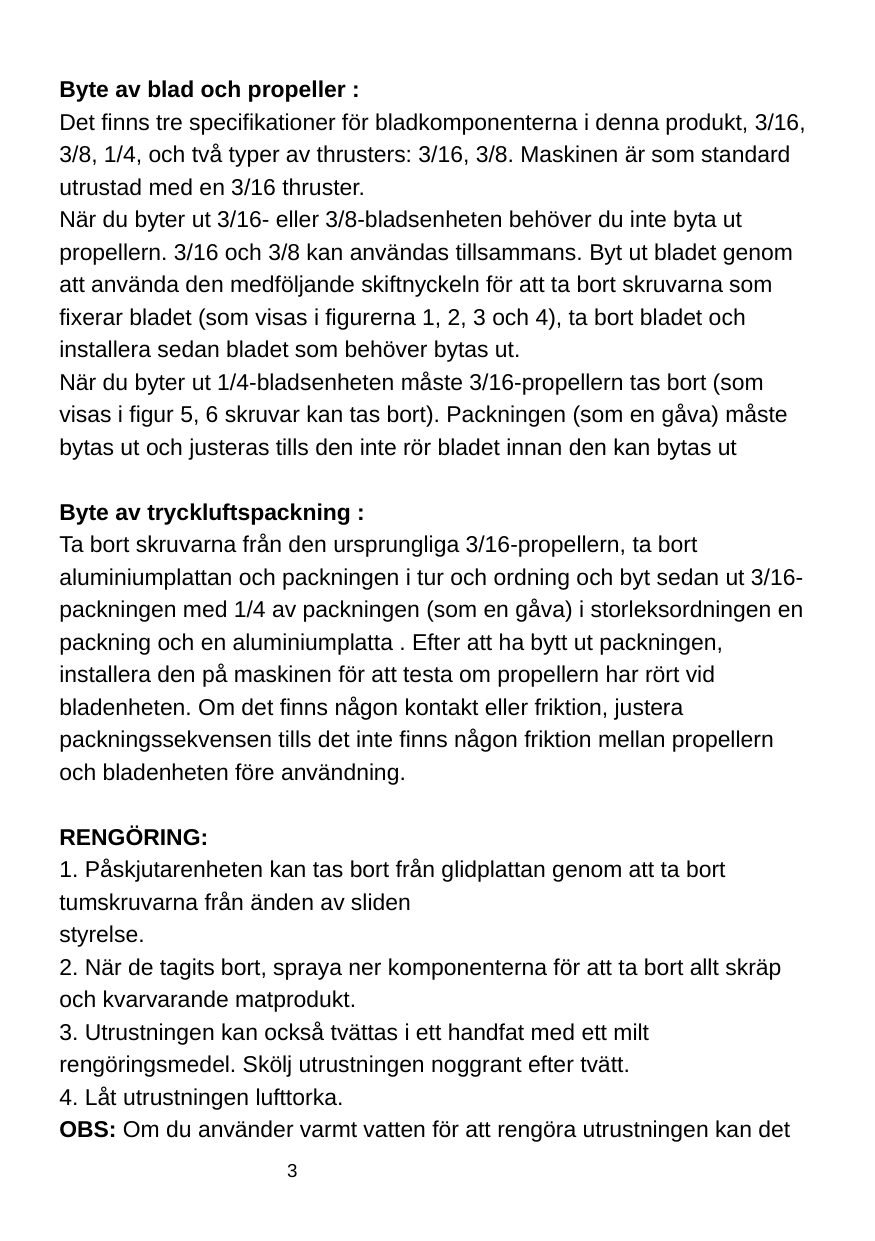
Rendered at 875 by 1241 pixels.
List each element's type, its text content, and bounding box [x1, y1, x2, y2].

text När du byter ut 1/4-bladsenheten måste 3/16-propellern tas bort (som visas i figur 5, 6 skruvar kan tas bort). Packningen (som en gåva) måste bytas ut och justeras tills den inte rör bladet innan den kan bytas ut [59, 366, 815, 463]
text styrelse. [59, 918, 815, 951]
text RENGÖRING: [59, 821, 815, 853]
text Ta bort skruvarna från den ursprungliga 3/16-propellern, ta bort aluminiumplattan och packningen i tur och ordning och byt sedan ut 3/16-packningen med 1/4 av packningen (som en gåva) i storleksordningen en packning och en aluminiumplatta . Efter att ha bytt ut packningen, installera den på maskinen för att testa om propellern har rört vid bladenheten. Om det finns någon kontakt eller friktion, justera packningssekvensen tills det inte finns någon friktion mellan propellern och bladenheten före användning. [59, 528, 815, 788]
text Byte av blad och propeller : [59, 73, 815, 106]
text Byte av tryckluftspackning : [59, 496, 815, 528]
text 2. När de tagits bort, spraya ner komponenterna för att ta bort allt skräp och kvarvarande matprodukt. [59, 951, 815, 1016]
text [59, 1113, 815, 1146]
text Det finns tre specifikationer för bladkomponenterna i denna produkt, 3/16, 3/8, 1/4, och två typer av thrusters: 3/16, 3/8. Maskinen är som standard utrustad med en 3/16 thruster. [59, 106, 815, 203]
text 3. Utrustningen kan också tvättas i ett handfat med ett milt rengöringsmedel. Skölj utrustningen noggrant efter tvätt. [59, 1016, 815, 1081]
text 4. Låt utrustningen lufttorka. [59, 1081, 815, 1113]
text 1. Påskjutarenheten kan tas bort från glidplattan genom att ta bort tumskruvarna från änden av sliden [59, 853, 815, 918]
text När du byter ut 3/16- eller 3/8-bladsenheten behöver du inte byta ut propellern. 3/16 och 3/8 kan användas tillsammans. Byt ut bladet genom att använda den medföljande skiftnyckeln för att ta bort skruvarna som fixerar bladet (som visas i figurerna 1, 2, 3 och 4), ta bort bladet och installera sedan bladet som behöver bytas ut. [59, 203, 815, 366]
